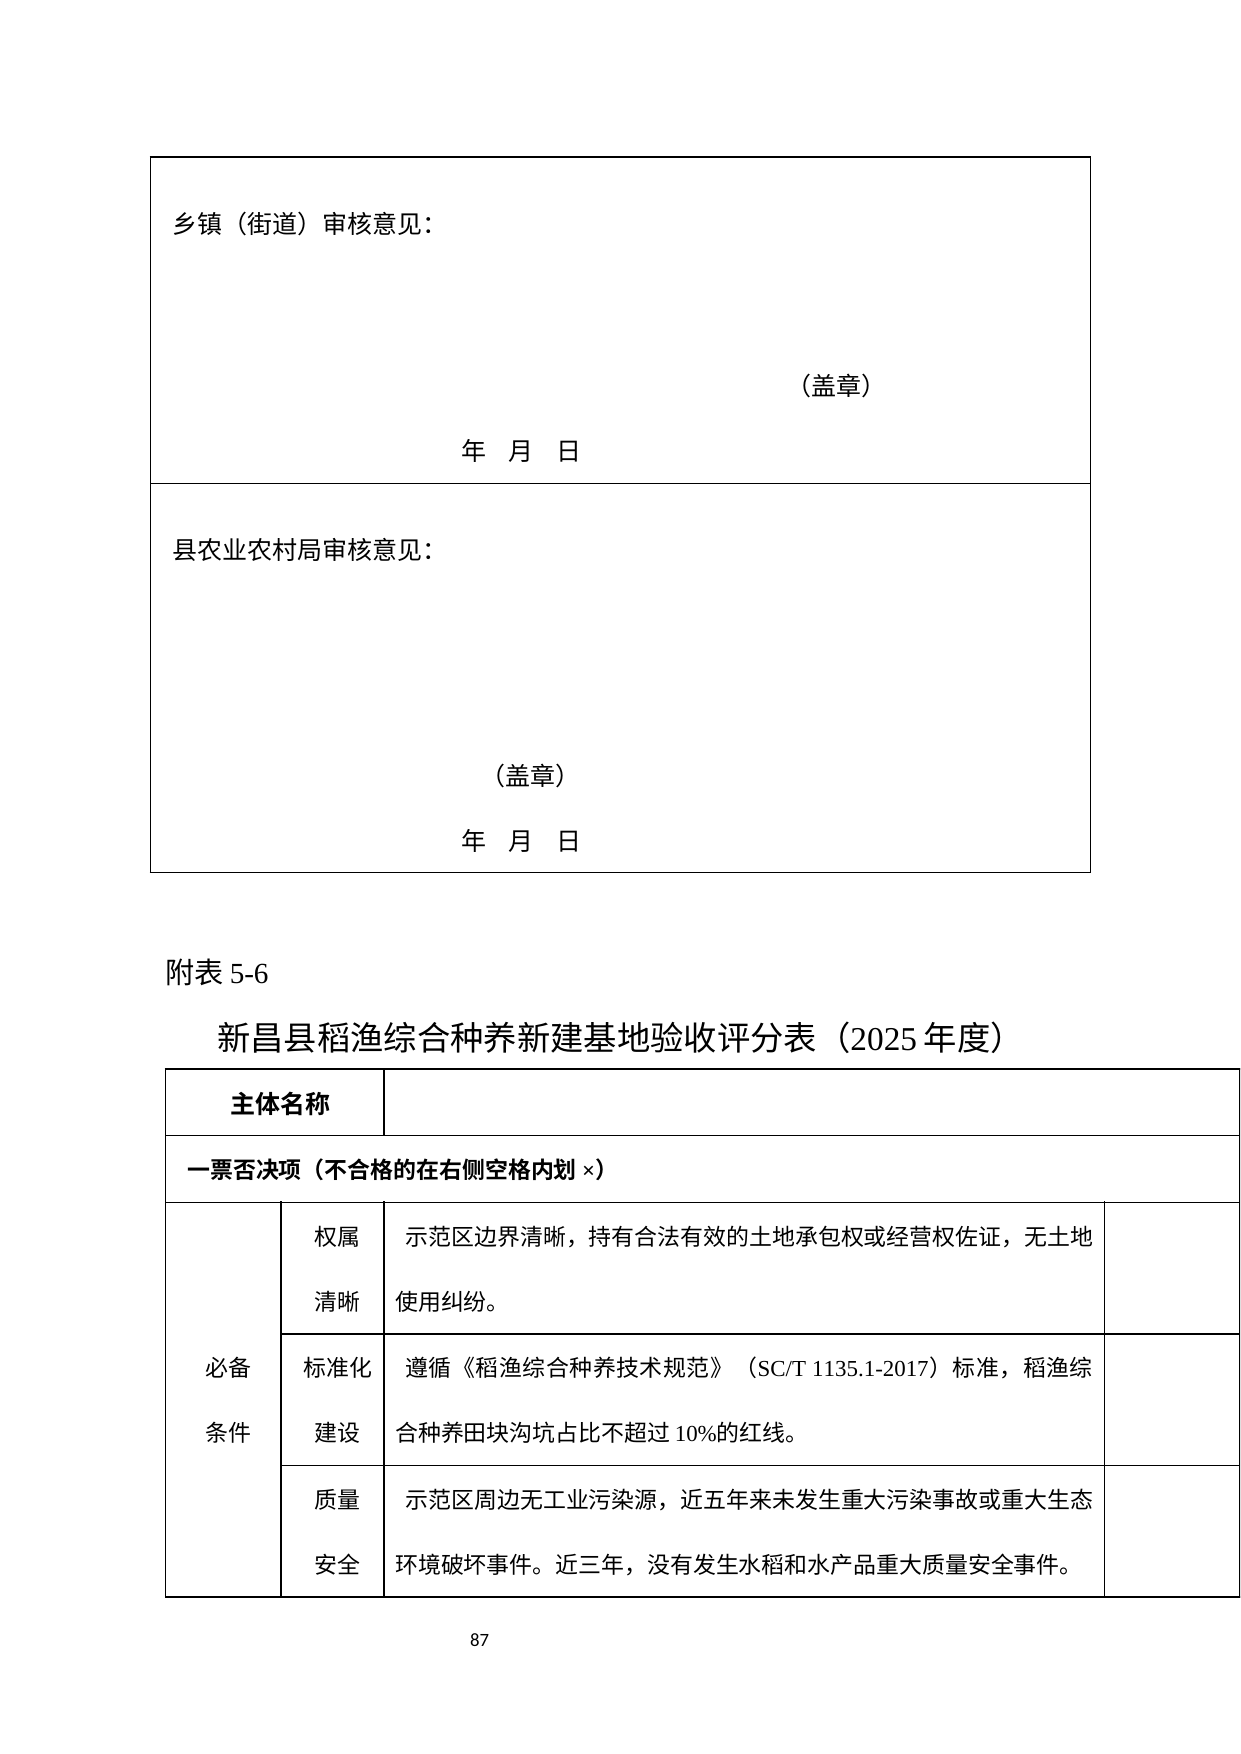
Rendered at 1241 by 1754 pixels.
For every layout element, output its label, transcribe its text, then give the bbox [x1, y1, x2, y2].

table_header 主体名称 [166, 1070, 383, 1135]
table_cell 质量 安全 [282, 1466, 383, 1596]
table_cell 权属 清晰 [282, 1203, 383, 1333]
list 附表5-6 [165, 938, 1075, 1003]
table_cell [1105, 1335, 1239, 1464]
table_cell 标准化 建设 [282, 1335, 383, 1464]
table_cell 示范区边界清晰，持有合法有效的土地承包权或经营权佐证，无土地使用纠纷。 [385, 1203, 1104, 1333]
table_cell [1105, 1203, 1239, 1333]
table_header [385, 1070, 1239, 1135]
table_cell 县农业农村局审核意见： （盖章） 年 月 日 [151, 484, 1090, 872]
table_cell 必备 条件 [166, 1203, 280, 1596]
text 新昌县稻渔综合种养新建基地验收评分表（2025年度） [165, 1003, 1075, 1068]
table_cell 一票否决项（不合格的在右侧空格内划 ×） [166, 1136, 1239, 1201]
table_cell [1105, 1466, 1239, 1596]
table_cell 示范区周边无工业污染源，近五年来未发生重大污染事故或重大生态环境破坏事件。近三年，没有发生水稻和水产品重大质量安全事件。 [385, 1466, 1104, 1596]
table_cell 遵循《稻渔综合种养技术规范》（SC/T 1135.1-2017）标准，稻渔综合种养田块沟坑占比不超过10%的红线。 [385, 1335, 1104, 1464]
table_cell 乡镇（街道）审核意见： （盖章） 年 月 日 [151, 158, 1090, 482]
